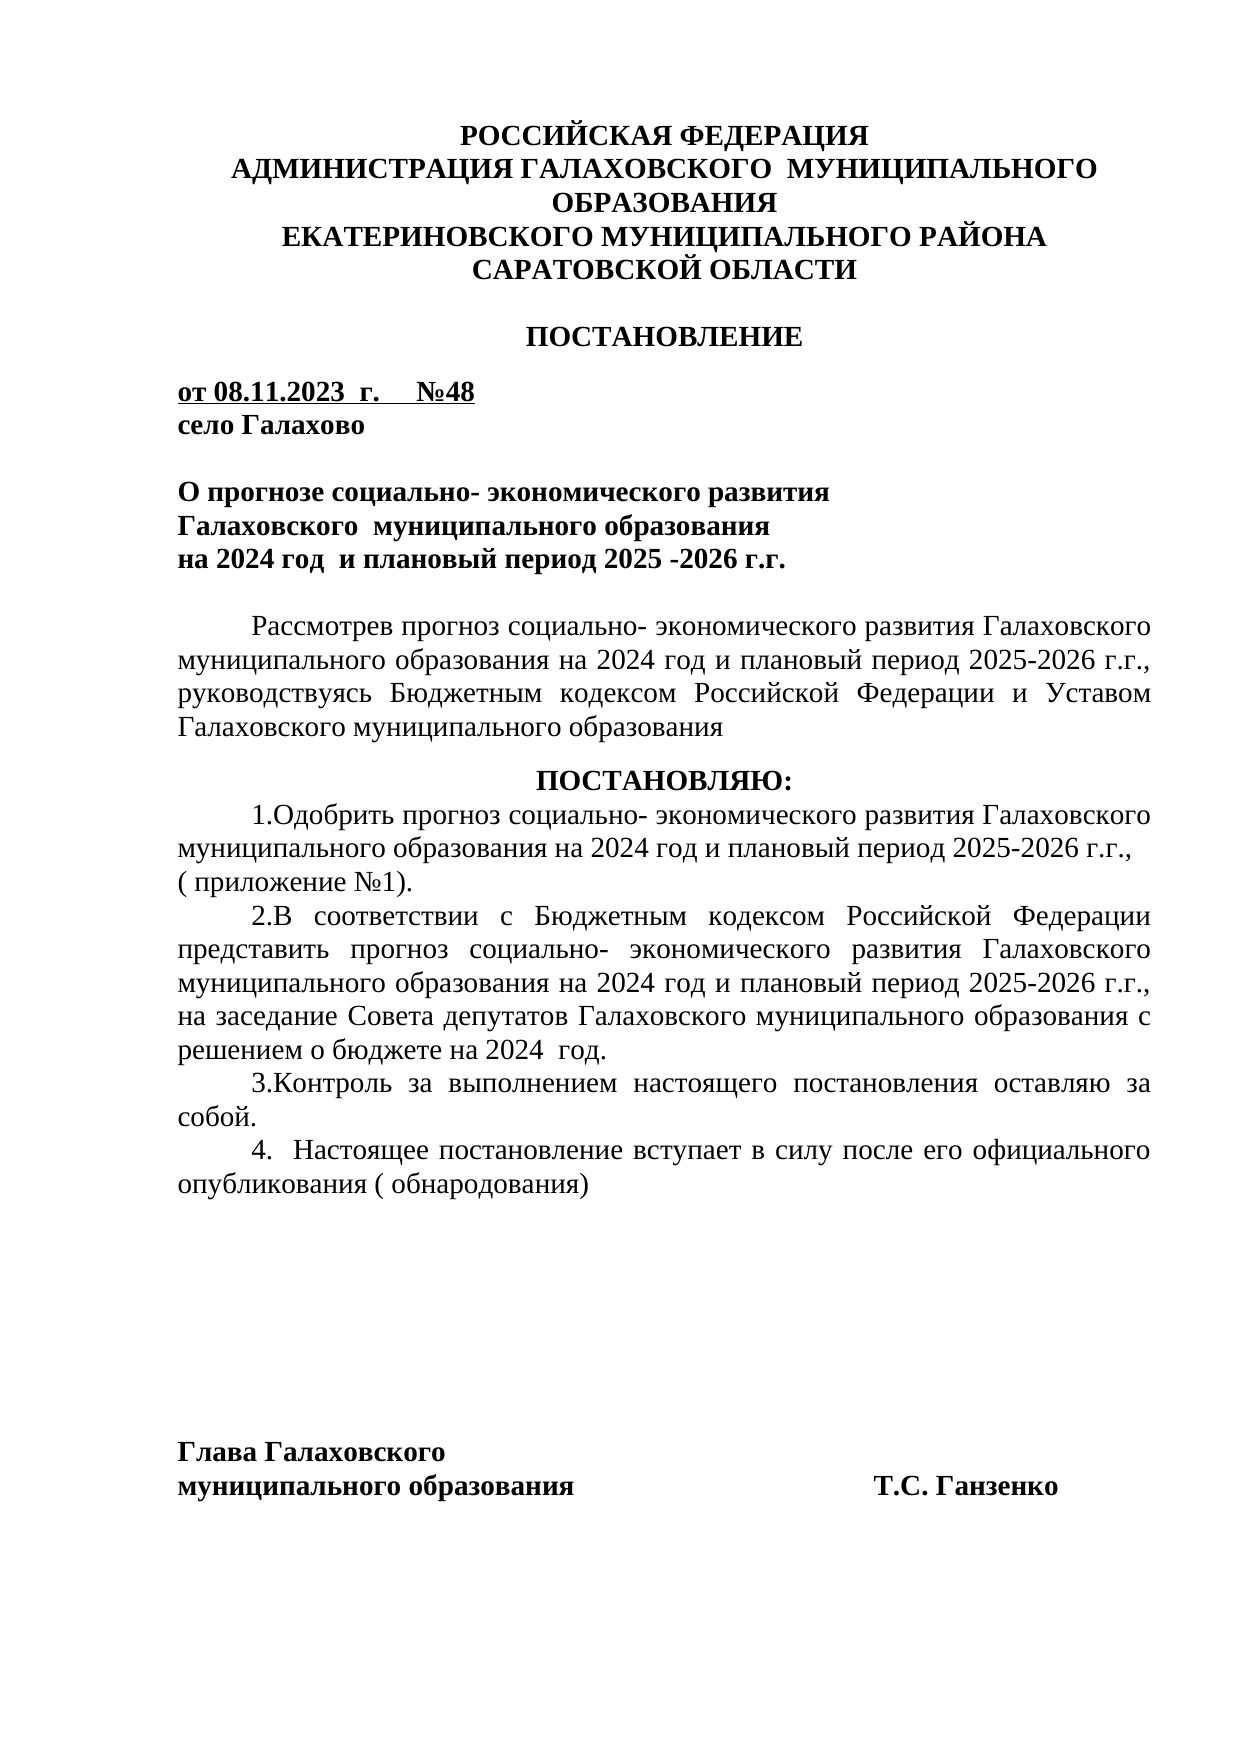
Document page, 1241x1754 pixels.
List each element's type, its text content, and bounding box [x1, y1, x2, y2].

text АДМИНИСТРАЦИЯ ГАЛАХОВСКОГО МУНИЦИПАЛЬНОГО ОБРАЗОВАНИЯ [177, 152, 1152, 219]
text САРАТОВСКОЙ ОБЛАСТИ [177, 252, 1152, 286]
text ПОСТАНОВЛЯЮ: [177, 763, 1152, 797]
text 1.Одобрить прогноз социально- экономического развития Галаховского муниципального образования на 2024 год и плановый период 2025-2026 г.г., [177, 797, 1152, 864]
text 2.В соответствии с Бюджетным кодексом Российской Федерации представить прогноз социально- экономического развития Галаховского муниципального образования на 2024 год и плановый период 2025-2026 г.г., на заседание Совета депутатов Галаховского муниципального образования с решением о бюджете на 2024 год. [177, 898, 1152, 1065]
text муниципального образования Т.С. Ганзенко [177, 1468, 1152, 1501]
text ( приложение №1). [177, 864, 1152, 898]
text на 2024 год и плановый период 2025 -2026 г.г. [177, 541, 1152, 575]
text 3.Контроль за выполнением настоящего постановления оставляю за собой. [177, 1065, 1152, 1132]
text село Галахово [177, 407, 1152, 441]
text 4. Настоящее постановление вступает в силу после его официального опубликования ( обнародования) [177, 1132, 1152, 1199]
text ЕКАТЕРИНОВСКОГО МУНИЦИПАЛЬНОГО РАЙОНА [177, 219, 1152, 252]
text О прогнозе социально- экономического развития [177, 474, 1152, 508]
text Глава Галаховского [177, 1434, 1152, 1468]
text РОССИЙСКАЯ ФЕДЕРАЦИЯ [177, 118, 1152, 152]
text ПОСТАНОВЛЕНИЕ [177, 319, 1152, 353]
text Галаховского муниципального образования [177, 508, 1152, 541]
text Рассмотрев прогноз социально- экономического развития Галаховского муниципального образования на 2024 год и плановый период 2025-2026 г.г., руководствуясь Бюджетным кодексом Российской Федерации и Уставом Галаховского муниципального образования [177, 608, 1152, 743]
text от 08.11.2023 г. №48 [177, 374, 1152, 407]
